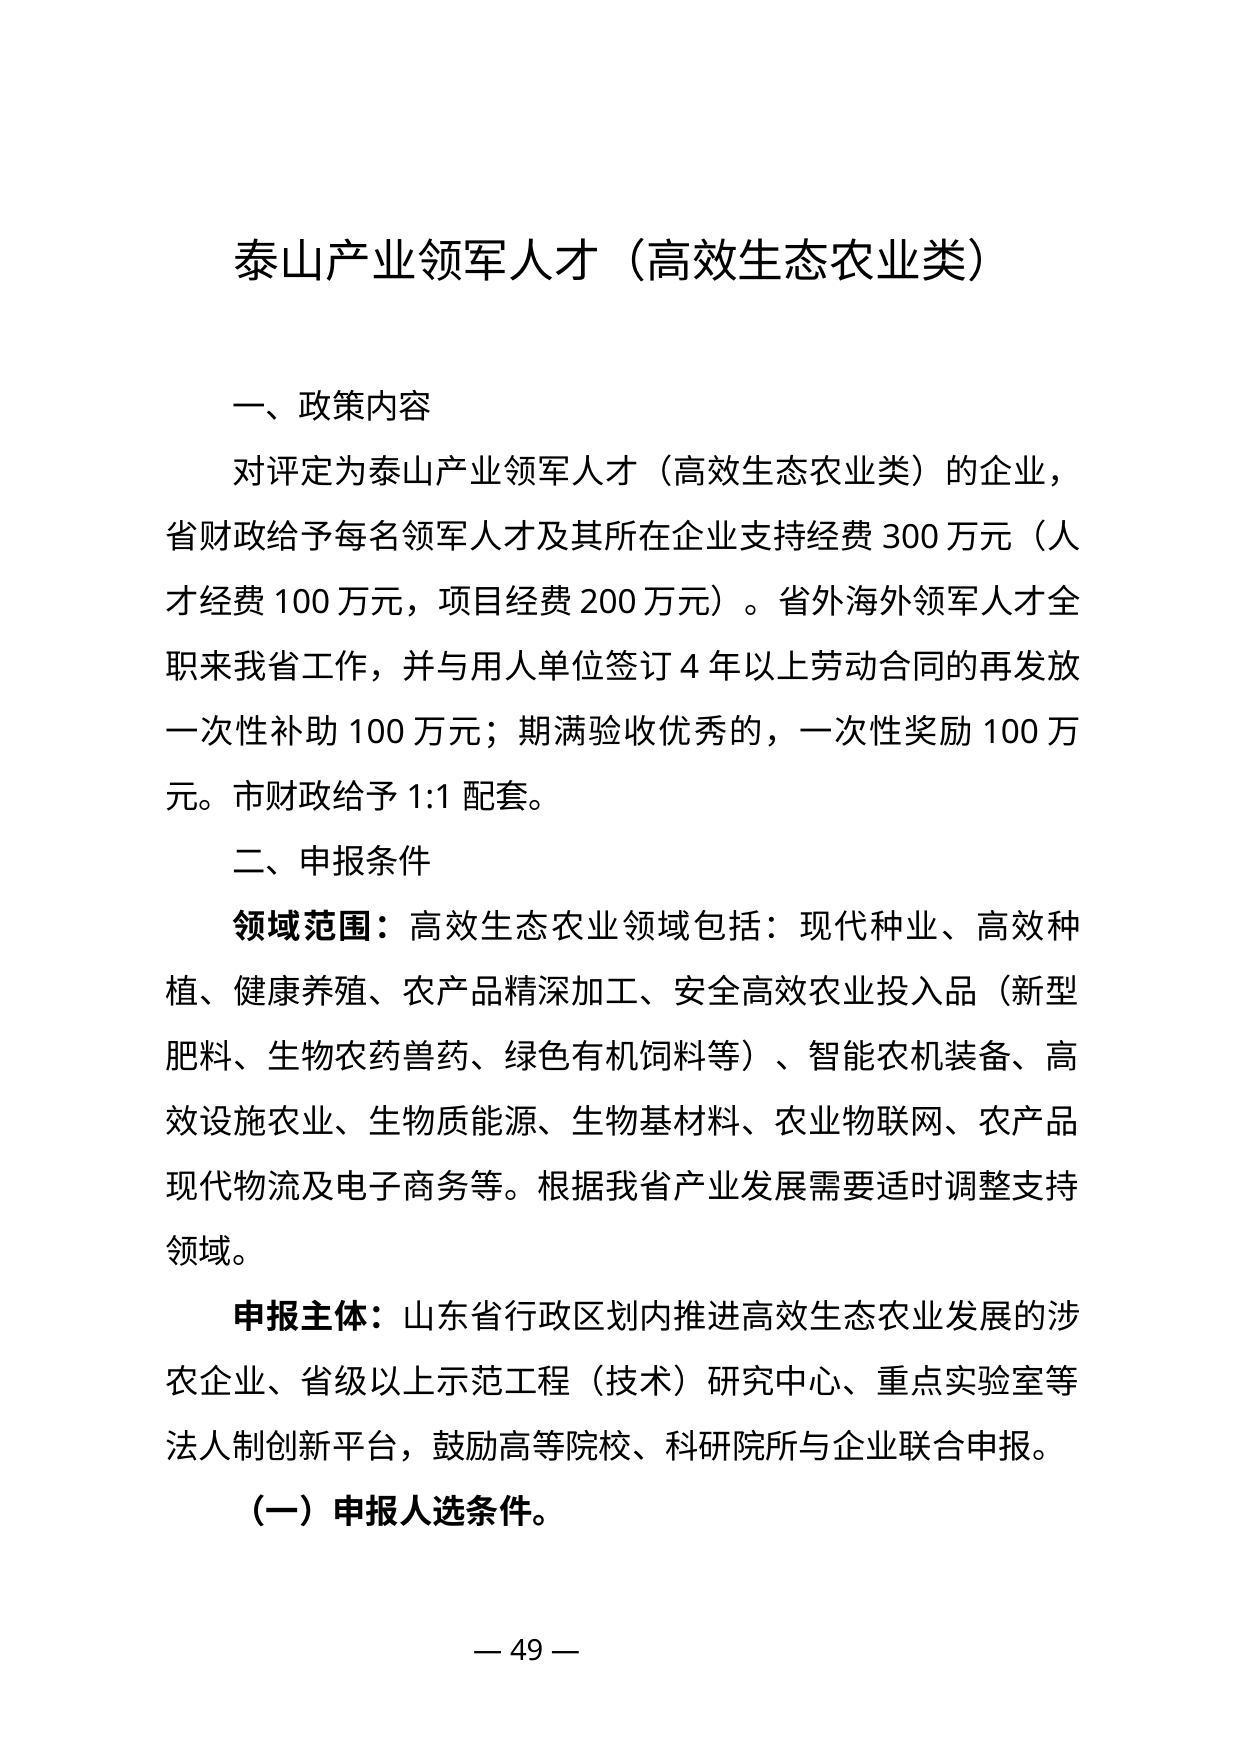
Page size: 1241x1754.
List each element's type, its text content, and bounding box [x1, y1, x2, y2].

text 申报主体：山东省行政区划内推进高效生态农业发展的涉农企业、省级以上示范工程（技术）研究中心、重点实验室等法人制创新平台，鼓励高等院校、科研院所与企业联合申报。 [165, 1282, 1081, 1477]
text 领域范围：高效生态农业领域包括：现代种业、高效种植、健康养殖、农产品精深加工、安全高效农业投入品（新型肥料、生物农药兽药、绿色有机饲料等）、智能农机装备、高效设施农业、生物质能源、生物基材料、农业物联网、农产品现代物流及电子商务等。根据我省产业发展需要适时调整支持领域。 [165, 892, 1081, 1282]
text （一）申报人选条件。 [165, 1477, 1081, 1542]
text 二、申报条件 [165, 827, 1081, 892]
text 泰山产业领军人才（高效生态农业类） [165, 209, 1081, 307]
text 一、政策内容 [165, 372, 1081, 437]
text 对评定为泰山产业领军人才（高效生态农业类）的企业，省财政给予每名领军人才及其所在企业支持经费300万元（人才经费100万元，项目经费200万元）。省外海外领军人才全职来我省工作，并与用人单位签订4 年以上劳动合同的再发放一次性补助100万元；期满验收优秀的，一次性奖励100万元。市财政给予 1:1 配套。 [165, 437, 1081, 827]
